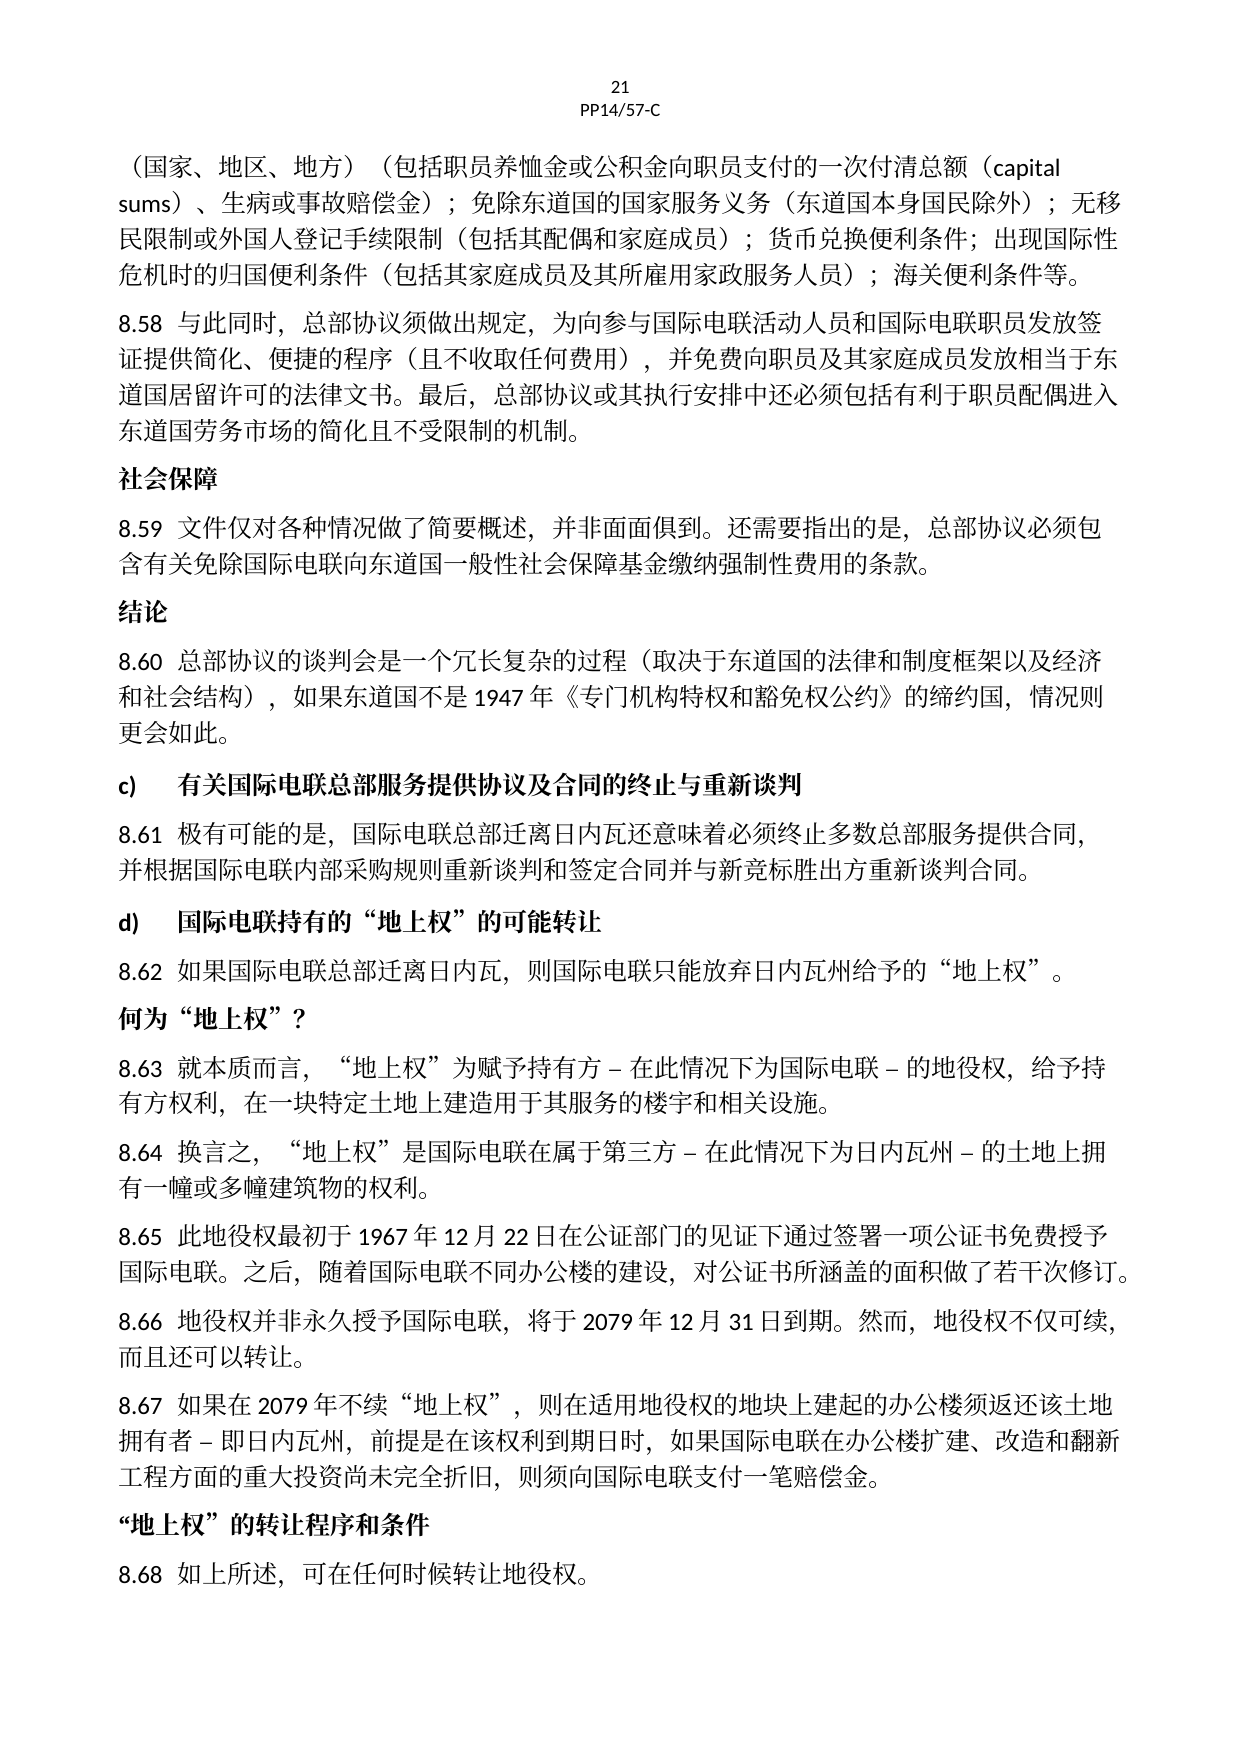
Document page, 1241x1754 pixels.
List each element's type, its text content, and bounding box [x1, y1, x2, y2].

text 8.67 如果在2079年不续“地上权”，则在适用地役权的地块上建起的办公楼须返还该土地拥有者 – 即日内瓦州，前提是在该权利到期日时，如果国际电联在办公楼扩建、改造和翻新工程方面的重大投资尚未完全折旧，则须向国际电联支付一笔赔偿金。 [118, 1386, 1122, 1493]
text 8.59 文件仅对各种情况做了简要概述，并非面面俱到。还需要指出的是，总部协议必须包含有关免除国际电联向东道国一般性社会保障基金缴纳强制性费用的条款。 [118, 509, 1122, 581]
text 8.66 地役权并非永久授予国际电联，将于2079年12月31日到期。然而，地役权不仅可续，而且还可以转让。 [118, 1301, 1122, 1373]
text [118, 148, 1122, 291]
subtitle 结论 [118, 593, 1122, 629]
subtitle c) 有关国际电联总部服务提供协议及合同的终止与重新谈判 [118, 766, 1122, 802]
subtitle d) 国际电联持有的“地上权”的可能转让 [118, 903, 1122, 939]
text 8.58 与此同时，总部协议须做出规定，为向参与国际电联活动人员和国际电联职员发放签证提供简化、便捷的程序（且不收取任何费用），并免费向职员及其家庭成员发放相当于东道国居留许可的法律文书。最后，总部协议或其执行安排中还必须包括有利于职员配偶进入东道国劳务市场的简化且不受限制的机制。 [118, 304, 1122, 448]
text 8.65 此地役权最初于1967年12月22日在公证部门的见证下通过签署一项公证书免费授予国际电联。之后，随着国际电联不同办公楼的建设，对公证书所涵盖的面积做了若干次修订。 [118, 1217, 1122, 1289]
text 8.68 如上所述，可在任何时候转让地役权。 [118, 1554, 1122, 1591]
subtitle “地上权”的转让程序和条件 [118, 1506, 1122, 1542]
text 8.60 总部协议的谈判会是一个冗长复杂的过程（取决于东道国的法律和制度框架以及经济和社会结构），如果东道国不是1947年《专门机构特权和豁免权公约》的缔约国，情况则更会如此。 [118, 641, 1122, 749]
subtitle 何为“地上权”？ [118, 1000, 1122, 1036]
text 8.63 就本质而言，“地上权”为赋予持有方 – 在此情况下为国际电联 – 的地役权，给予持有方权利，在一块特定土地上建造用于其服务的楼宇和相关设施。 [118, 1048, 1122, 1120]
subtitle 社会保障 [118, 460, 1122, 496]
text 8.61 极有可能的是，国际电联总部迁离日内瓦还意味着必须终止多数总部服务提供合同，并根据国际电联内部采购规则重新谈判和签定合同并与新竞标胜出方重新谈判合同。 [118, 814, 1122, 886]
text 8.62 如果国际电联总部迁离日内瓦，则国际电联只能放弃日内瓦州给予的“地上权”。 [118, 951, 1122, 987]
text 8.64 换言之，“地上权”是国际电联在属于第三方 – 在此情况下为日内瓦州 – 的土地上拥有一幢或多幢建筑物的权利。 [118, 1133, 1122, 1204]
